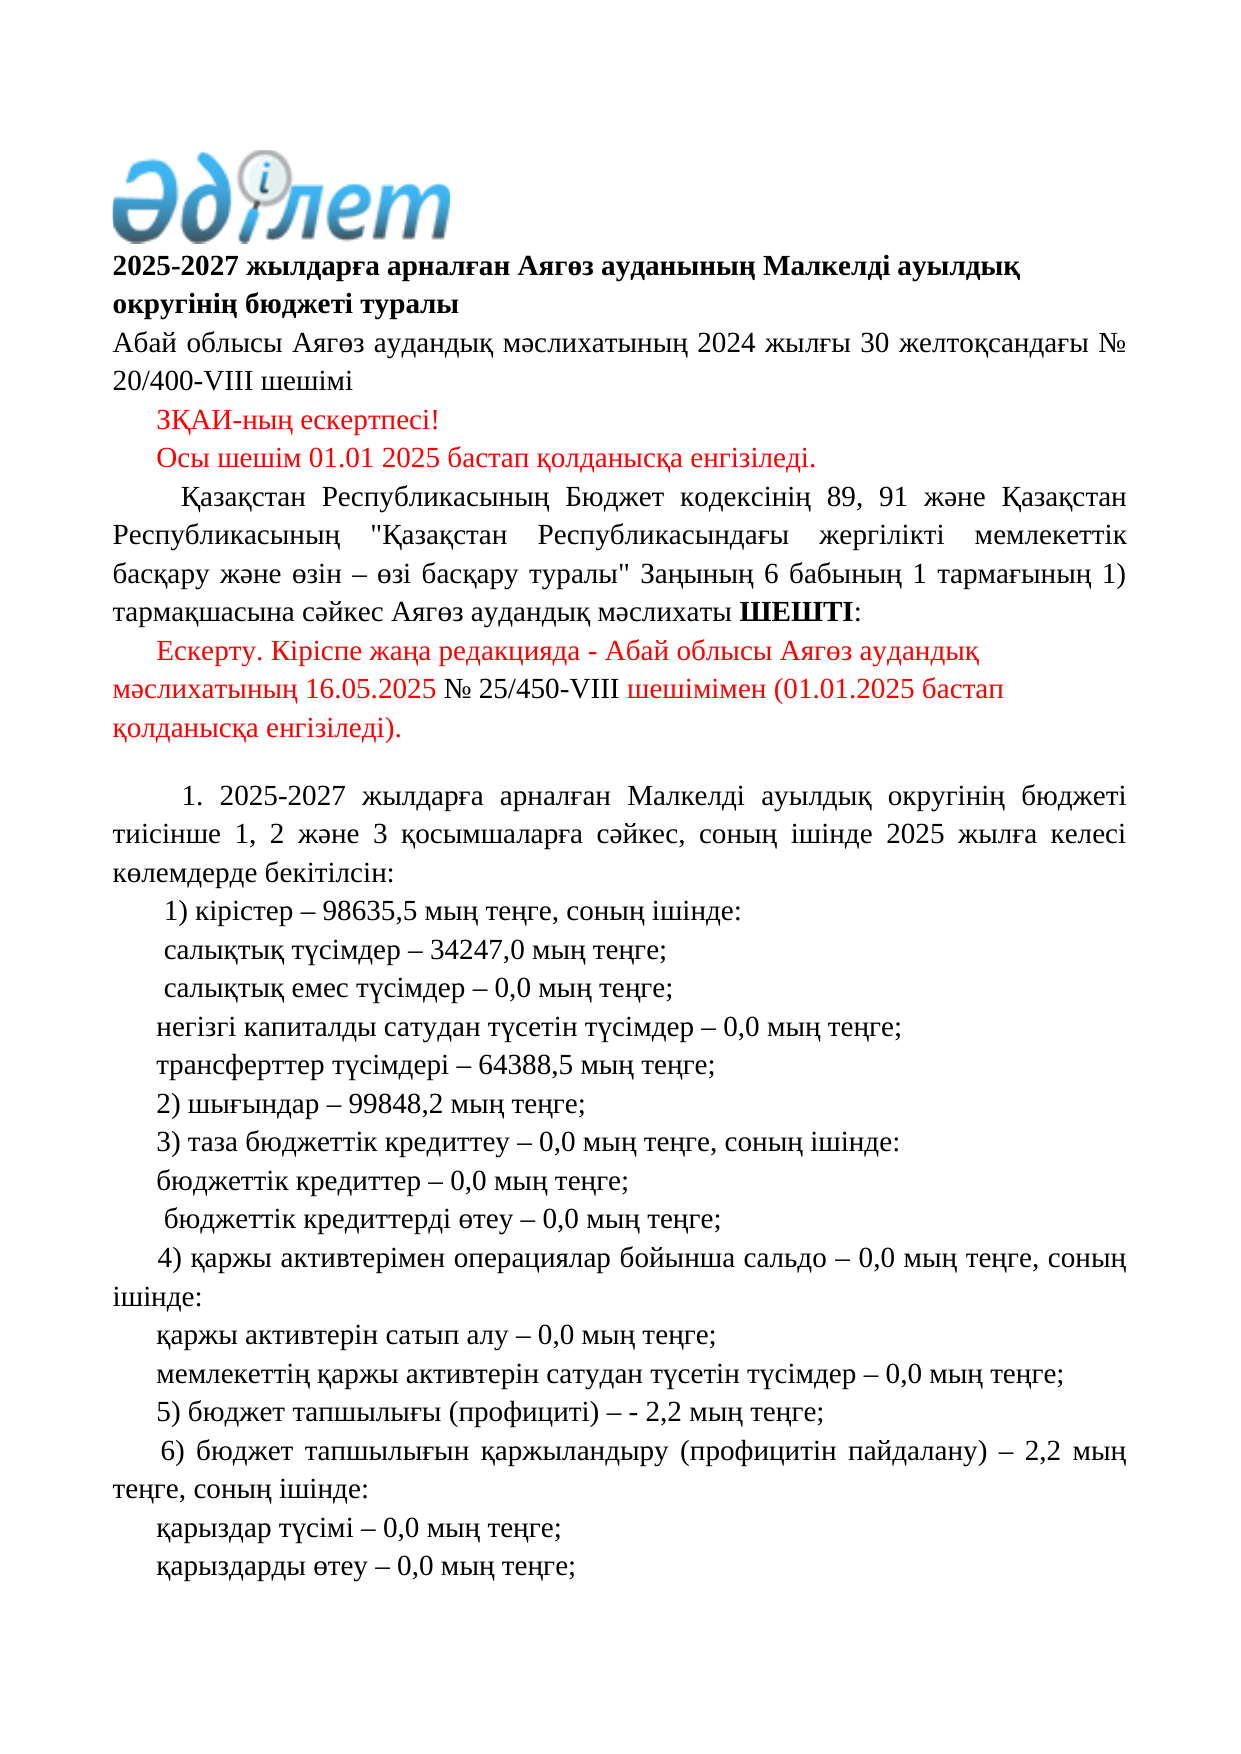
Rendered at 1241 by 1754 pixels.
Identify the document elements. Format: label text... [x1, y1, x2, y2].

text 1) кірістер – 98635,5 мың теңге, соның ішінде: [112, 893, 1128, 927]
text бюджеттік кредиттерді өтеу – 0,0 мың теңге; [112, 1202, 1128, 1235]
text 3) таза бюджеттік кредиттеу – 0,0 мың теңге, соның ішінде: [112, 1124, 1128, 1158]
text қарыздарды өтеу – 0,0 мың теңге; [112, 1548, 1128, 1582]
text Осы шешім 01.01 2025 бастап қолданысқа енгізіледі. [112, 440, 1128, 474]
text бюджеттік кредиттер – 0,0 мың теңге; [112, 1163, 1128, 1197]
text мемлекеттің қаржы активтерін сатудан түсетін түсімдер – 0,0 мың теңге; [112, 1356, 1128, 1389]
text 4) қаржы активтерімен операциялар бойынша сальдо – 0,0 мың теңге, соның ішінде: [112, 1240, 1128, 1312]
text Абай облысы Аягөз аудандық мәслихатының 2024 жылғы 30 желтоқсандағы № 20/400-VIII шешімі [112, 325, 1128, 397]
text салықтық түсімдер – 34247,0 мың теңге; [112, 932, 1128, 965]
text 2) шығындар – 99848,2 мың теңге; [112, 1086, 1128, 1119]
text ЗҚАИ-ның ескертпесі! [112, 402, 1128, 435]
text трансферттер түсімдері – 64388,5 мың теңге; [112, 1047, 1128, 1081]
text 6) бюджет тапшылығын қаржыландыру (профицитін пайдалану) – 2,2 мың теңге, соның ішінде: [112, 1433, 1128, 1505]
text 2025-2027 жылдарға арналған Аягөз ауданының Малкелді ауылдық округінің бюджеті туралы [112, 248, 1128, 320]
text Ескерту. Кіріспе жаңа редакцияда - Абай облысы Аягөз аудандық мәслихатының 16.05.2025 № 25/450-VIII шешімімен (01.01.2025 бастап қолданысқа енгізіледі). [112, 633, 1128, 774]
text 1. 2025-2027 жылдарға арналған Малкелді ауылдық округінің бюджеті тиісінше 1, 2 және 3 қосымшаларға сәйкес, соның ішінде 2025 жылға келесі көлемдерде бекітілсін: [112, 778, 1128, 888]
text 5) бюджет тапшылығы (профициті) – - 2,2 мың теңге; [112, 1394, 1128, 1428]
text салықтық емес түсімдер – 0,0 мың теңге; [112, 970, 1128, 1004]
text негізгі капиталды сатудан түсетін түсімдер – 0,0 мың теңге; [112, 1009, 1128, 1042]
text қаржы активтерін сатып алу – 0,0 мың теңге; [112, 1317, 1128, 1351]
picture [112, 150, 451, 244]
text қарыздар түсімі – 0,0 мың теңге; [112, 1510, 1128, 1543]
text Қазақстан Республикасының Бюджет кодексінің 89, 91 және Қазақстан Республикасының "Қазақстан Республикасындағы жергілікті мемлекеттік басқару және өзін – өзі басқару туралы" Заңының 6 бабының 1 тармағының 1) тармақшасына сәйкес Аягөз аудандық мәслихаты ШЕШТІ: [112, 479, 1128, 628]
